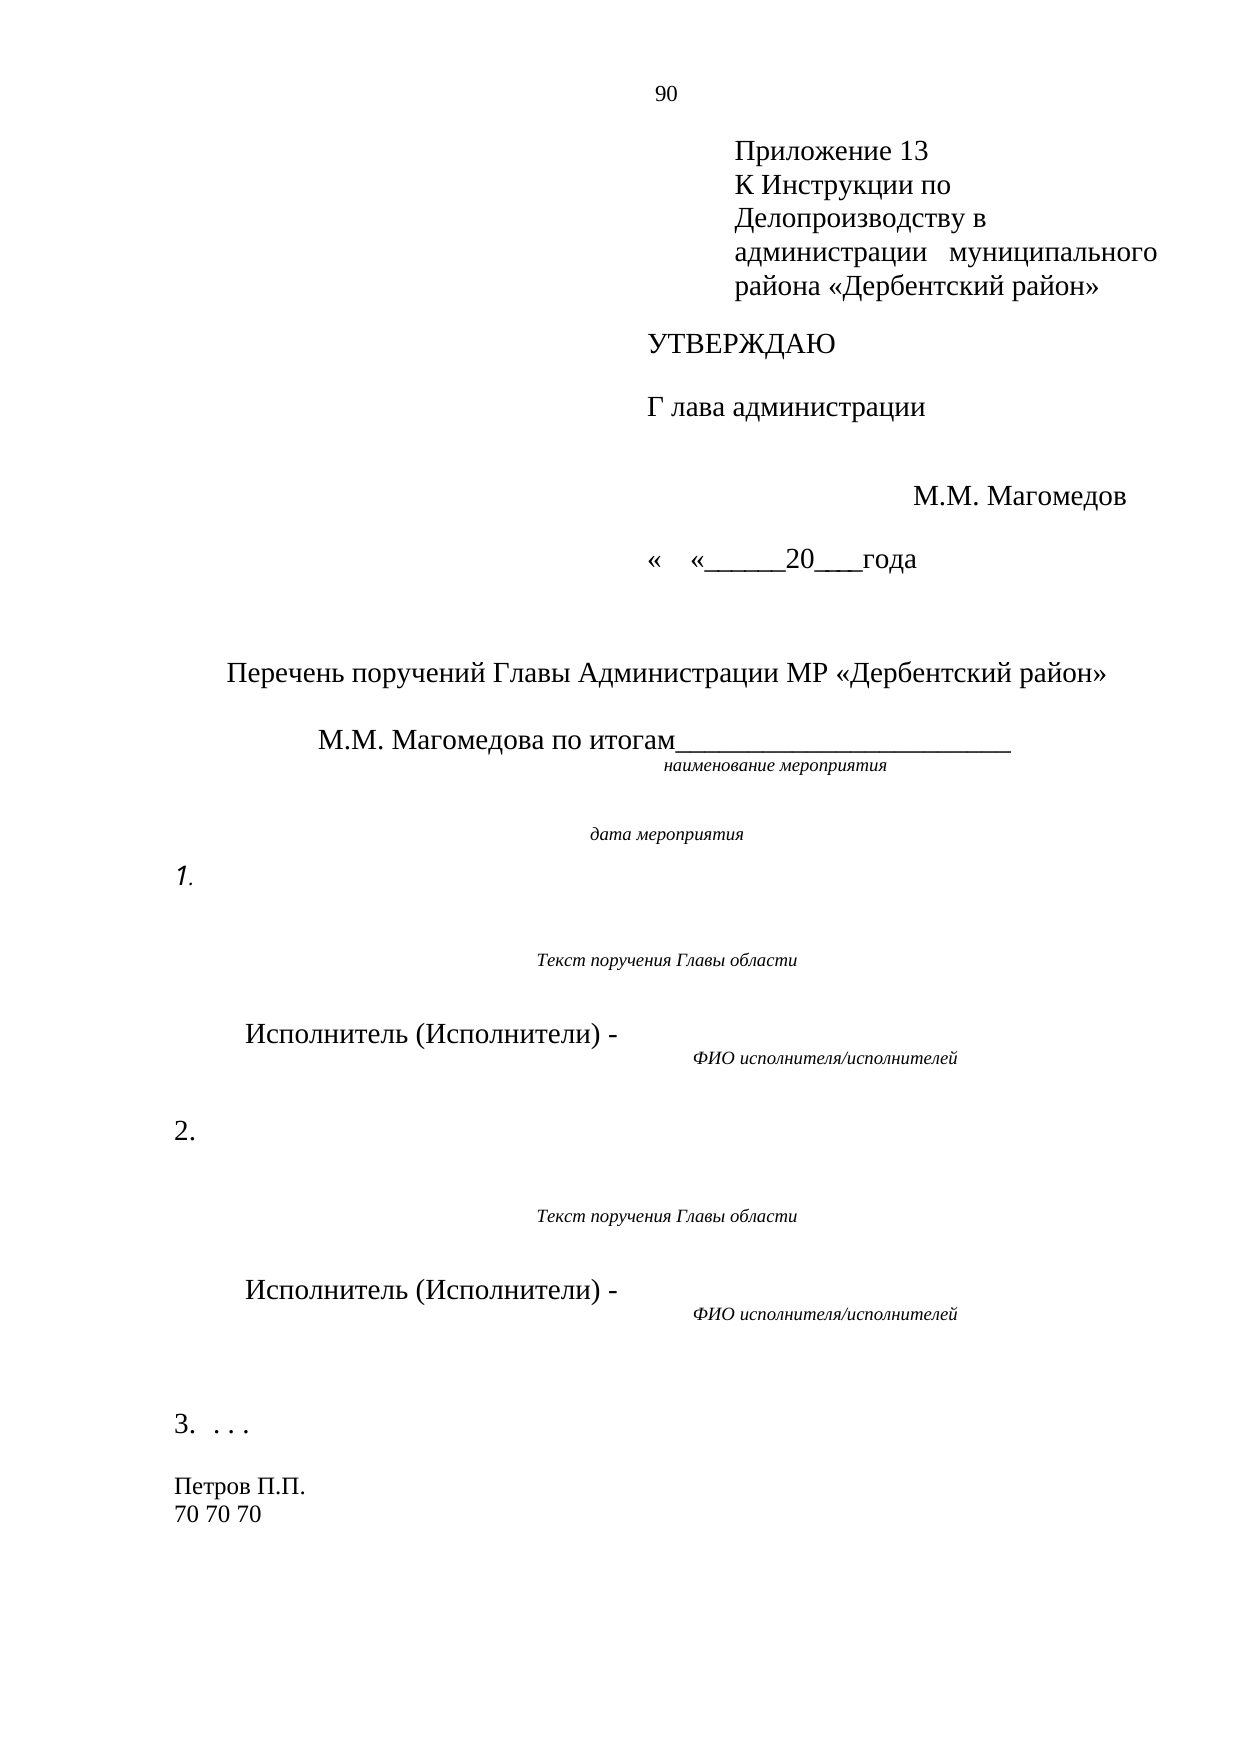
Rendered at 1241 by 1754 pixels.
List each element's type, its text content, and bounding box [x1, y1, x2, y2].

text 1. [174, 863, 1158, 891]
text Текст поручения Главы области [176, 952, 1158, 971]
text Приложение 13 [734, 134, 1158, 168]
text Перечень поручений Главы Администрации МР «Дербентский район» [176, 656, 1158, 689]
text наименование мероприятия [663, 756, 1158, 775]
text Делопроизводству в [734, 201, 1158, 235]
text Исполнитель (Исполнители) - [245, 1020, 1158, 1049]
list . . . [174, 1411, 1158, 1440]
text М.М. Магомедова по итогам [318, 723, 1158, 756]
text Петров П.П. 70 70 70 [174, 1471, 308, 1528]
text ФИО исполнителя/исполнителей [693, 1049, 1158, 1068]
text Исполнитель (Исполнители) - [245, 1276, 1158, 1305]
text дата мероприятия [176, 825, 1158, 844]
text администрации муниципального района «Дербентский район» [734, 235, 1158, 302]
text УТВЕРЖДАЮ [647, 330, 1158, 359]
text Г лава администрации [647, 393, 1158, 423]
text М.М. Магомедов [174, 482, 1126, 511]
text « « 20 года [647, 545, 1158, 574]
text К Инструкции по [734, 168, 1158, 201]
text ФИО исполнителя/исполнителей [693, 1305, 1158, 1324]
text 2. [174, 1117, 1158, 1147]
text Текст поручения Главы области [176, 1207, 1158, 1226]
